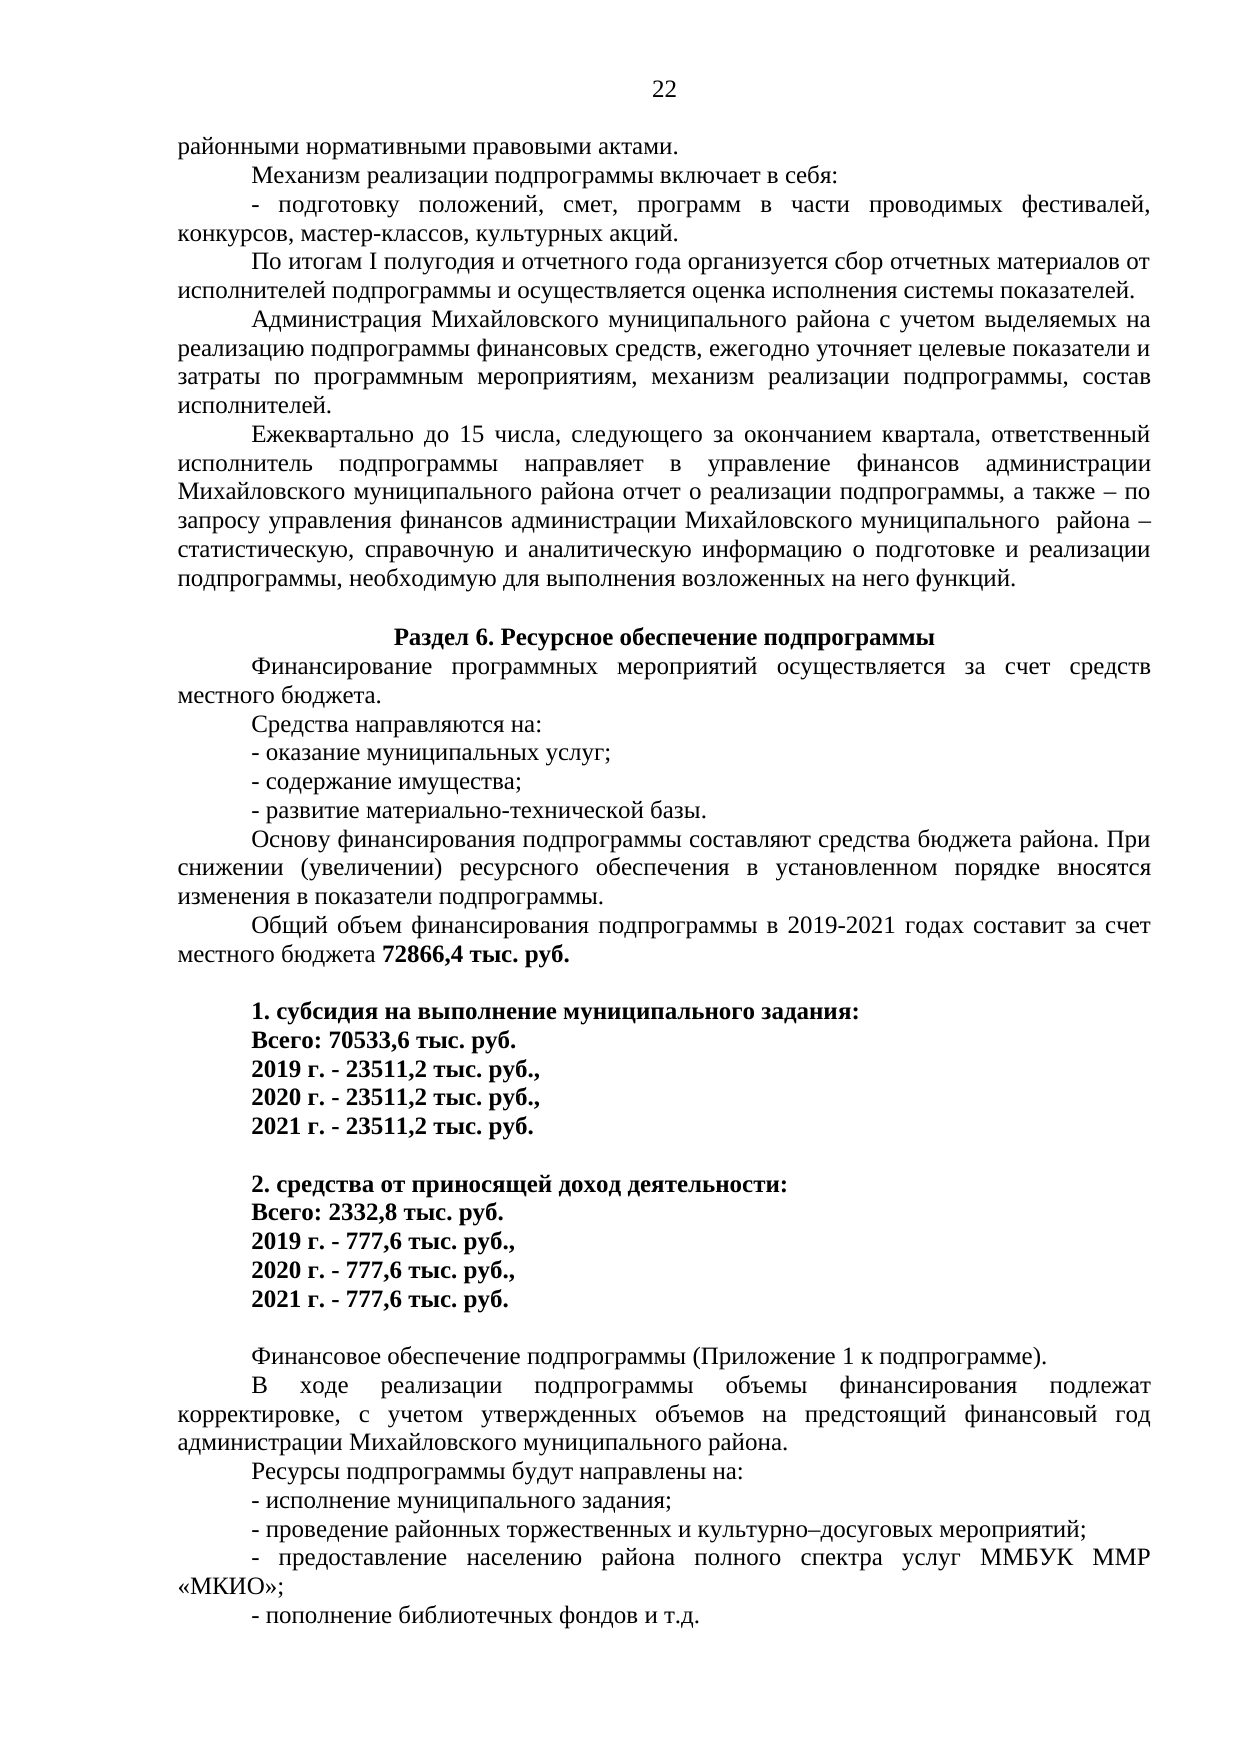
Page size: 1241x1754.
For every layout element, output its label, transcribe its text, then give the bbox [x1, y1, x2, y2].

text 2021 г. - 23511,2 тыс. руб. [251, 1111, 1152, 1140]
text Ресурсы подпрограммы будут направлены на: [177, 1456, 1152, 1485]
text Ежеквартально до 15 числа, следующего за окончанием квартала, ответственный исполнитель подпрограммы направляет в управление финансов администрации Михайловского муниципального района отчет о реализации подпрограммы, а также – по запросу управления финансов администрации Михайловского муниципального района – статистическую, справочную и аналитическую информацию о подготовке и реализации подпрограммы, необходимую для выполнения возложенных на него функций. [177, 419, 1152, 591]
text Всего: 2332,8 тыс. руб. [177, 1197, 1152, 1226]
text - оказание муниципальных услуг; [177, 737, 1152, 766]
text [177, 131, 1152, 160]
text Раздел 6. Ресурсное обеспечение подпрограммы [177, 622, 1152, 651]
text Основу финансирования подпрограммы составляют средства бюджета района. При снижении (увеличении) ресурсного обеспечения в установленном порядке вносятся изменения в показатели подпрограммы. [177, 824, 1152, 910]
text Общий объем финансирования подпрограммы в 2019-2021 годах составит за счет местного бюджета 72866,4 тыс. руб. [177, 910, 1152, 967]
text Администрация Михайловского муниципального района с учетом выделяемых на реализацию подпрограммы финансовых средств, ежегодно уточняет целевые показатели и затраты по программным мероприятиям, механизм реализации подпрограммы, состав исполнителей. [177, 304, 1152, 419]
text - подготовку положений, смет, программ в части проводимых фестивалей, конкурсов, мастер-классов, культурных акций. [177, 189, 1152, 246]
text - исполнение муниципального задания; [177, 1485, 1152, 1514]
text 2020 г. - 23511,2 тыс. руб., [177, 1082, 1152, 1111]
text - предоставление населению района полного спектра услуг ММБУК ММР «МКИО»; [177, 1542, 1152, 1600]
text В ходе реализации подпрограммы объемы финансирования подлежат корректировке, с учетом утвержденных объемов на предстоящий финансовый год администрации Михайловского муниципального района. [177, 1370, 1152, 1456]
text - содержание имущества; [177, 766, 1152, 795]
text 1. субсидия на выполнение муниципального задания: [177, 996, 1152, 1025]
text Финансовое обеспечение подпрограммы (Приложение 1 к подпрограмме). [177, 1341, 1152, 1370]
text 2019 г. - 777,6 тыс. руб., [177, 1226, 1152, 1255]
text - проведение районных торжественных и культурно–досуговых мероприятий; [177, 1514, 1152, 1542]
text Финансирование программных мероприятий осуществляется за счет средств местного бюджета. [177, 651, 1152, 709]
text Всего: 70533,6 тыс. руб. [177, 1025, 1152, 1054]
text По итогам I полугодия и отчетного года организуется сбор отчетных материалов от исполнителей подпрограммы и осуществляется оценка исполнения системы показателей. [177, 246, 1152, 304]
text Средства направляются на: [177, 709, 1152, 737]
text Механизм реализации подпрограммы включает в себя: [177, 160, 1152, 189]
text 2021 г. - 777,6 тыс. руб. [177, 1284, 1152, 1312]
text - развитие материально-технической базы. [177, 795, 1152, 824]
text 2020 г. - 777,6 тыс. руб., [251, 1255, 1152, 1284]
text 2019 г. - 23511,2 тыс. руб., [177, 1054, 1152, 1082]
text 2. средства от приносящей доход деятельности: [251, 1169, 1152, 1197]
text - пополнение библиотечных фондов и т.д. [177, 1600, 1152, 1629]
